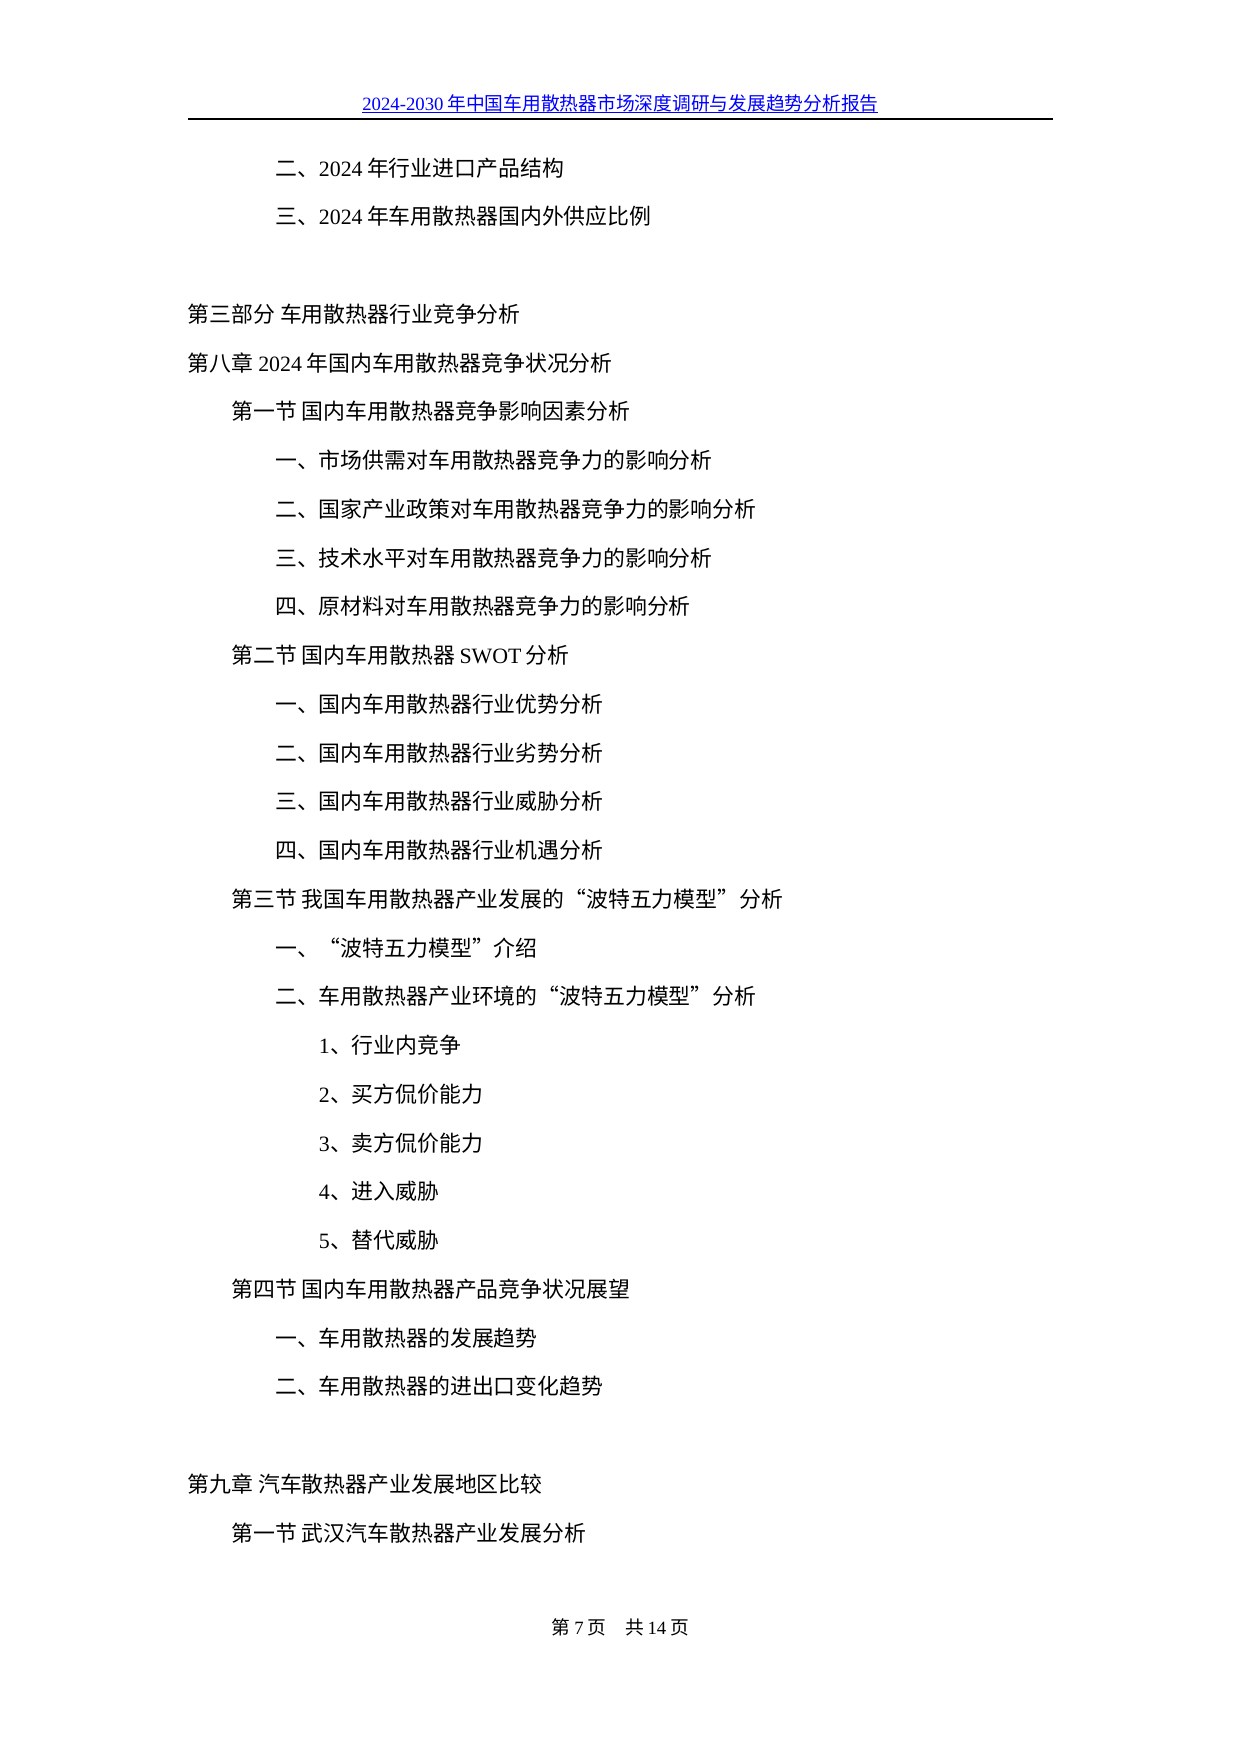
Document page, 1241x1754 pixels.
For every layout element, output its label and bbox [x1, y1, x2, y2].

text [187, 150, 1053, 1548]
